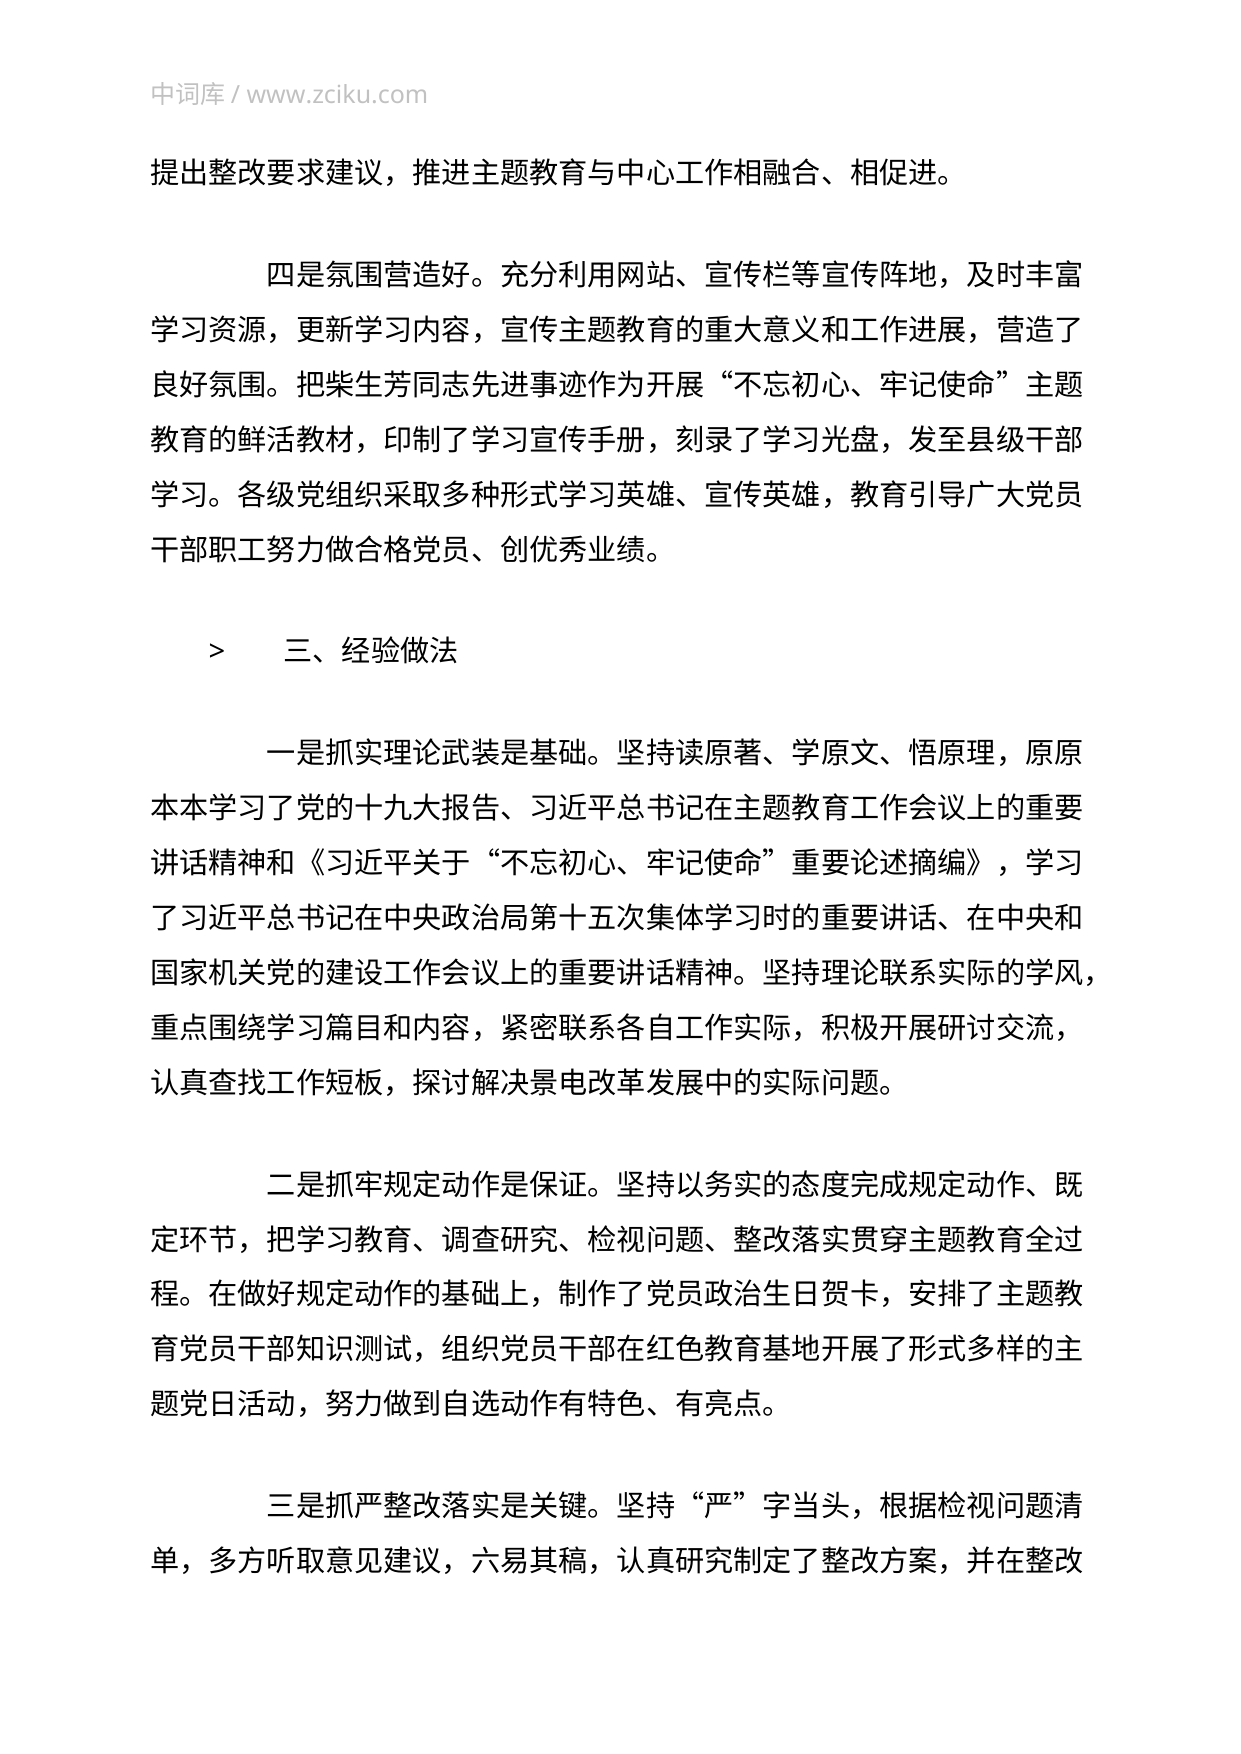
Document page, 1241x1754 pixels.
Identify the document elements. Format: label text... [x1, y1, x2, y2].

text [150, 1482, 1090, 1580]
text 二是抓牢规定动作是保证。坚持以务实的态度完成规定动作、既定环节，把学习教育、调查研究、检视问题、整改落实贯穿主题教育全过程。在做好规定动作的基础上，制作了党员政治生日贺卡，安排了主题教育党员干部知识测试，组织党员干部在红色教育基地开展了形式多样的主题党日活动，努力做到自选动作有特色、有亮点。 [150, 1161, 1090, 1423]
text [150, 150, 1090, 192]
text 一是抓实理论武装是基础。坚持读原著、学原文、悟原理，原原本本学习了党的十九大报告、习近平总书记在主题教育工作会议上的重要讲话精神和《习近平关于“不忘初心、牢记使命”重要论述摘编》，学习了习近平总书记在中央政治局第十五次集体学习时的重要讲话、在中央和国家机关党的建设工作会议上的重要讲话精神。坚持理论联系实际的学风，重点围绕学习篇目和内容，紧密联系各自工作实际，积极开展研讨交流，认真查找工作短板，探讨解决景电改革发展中的实际问题。 [150, 730, 1090, 1102]
text > 三、经验做法 [150, 628, 1090, 670]
text 四是氛围营造好。充分利用网站、宣传栏等宣传阵地，及时丰富学习资源，更新学习内容，宣传主题教育的重大意义和工作进展，营造了良好氛围。把柴生芳同志先进事迹作为开展“不忘初心、牢记使命”主题教育的鲜活教材，印制了学习宣传手册，刻录了学习光盘，发至县级干部学习。各级党组织采取多种形式学习英雄、宣传英雄，教育引导广大党员干部职工努力做合格党员、创优秀业绩。 [150, 252, 1090, 568]
